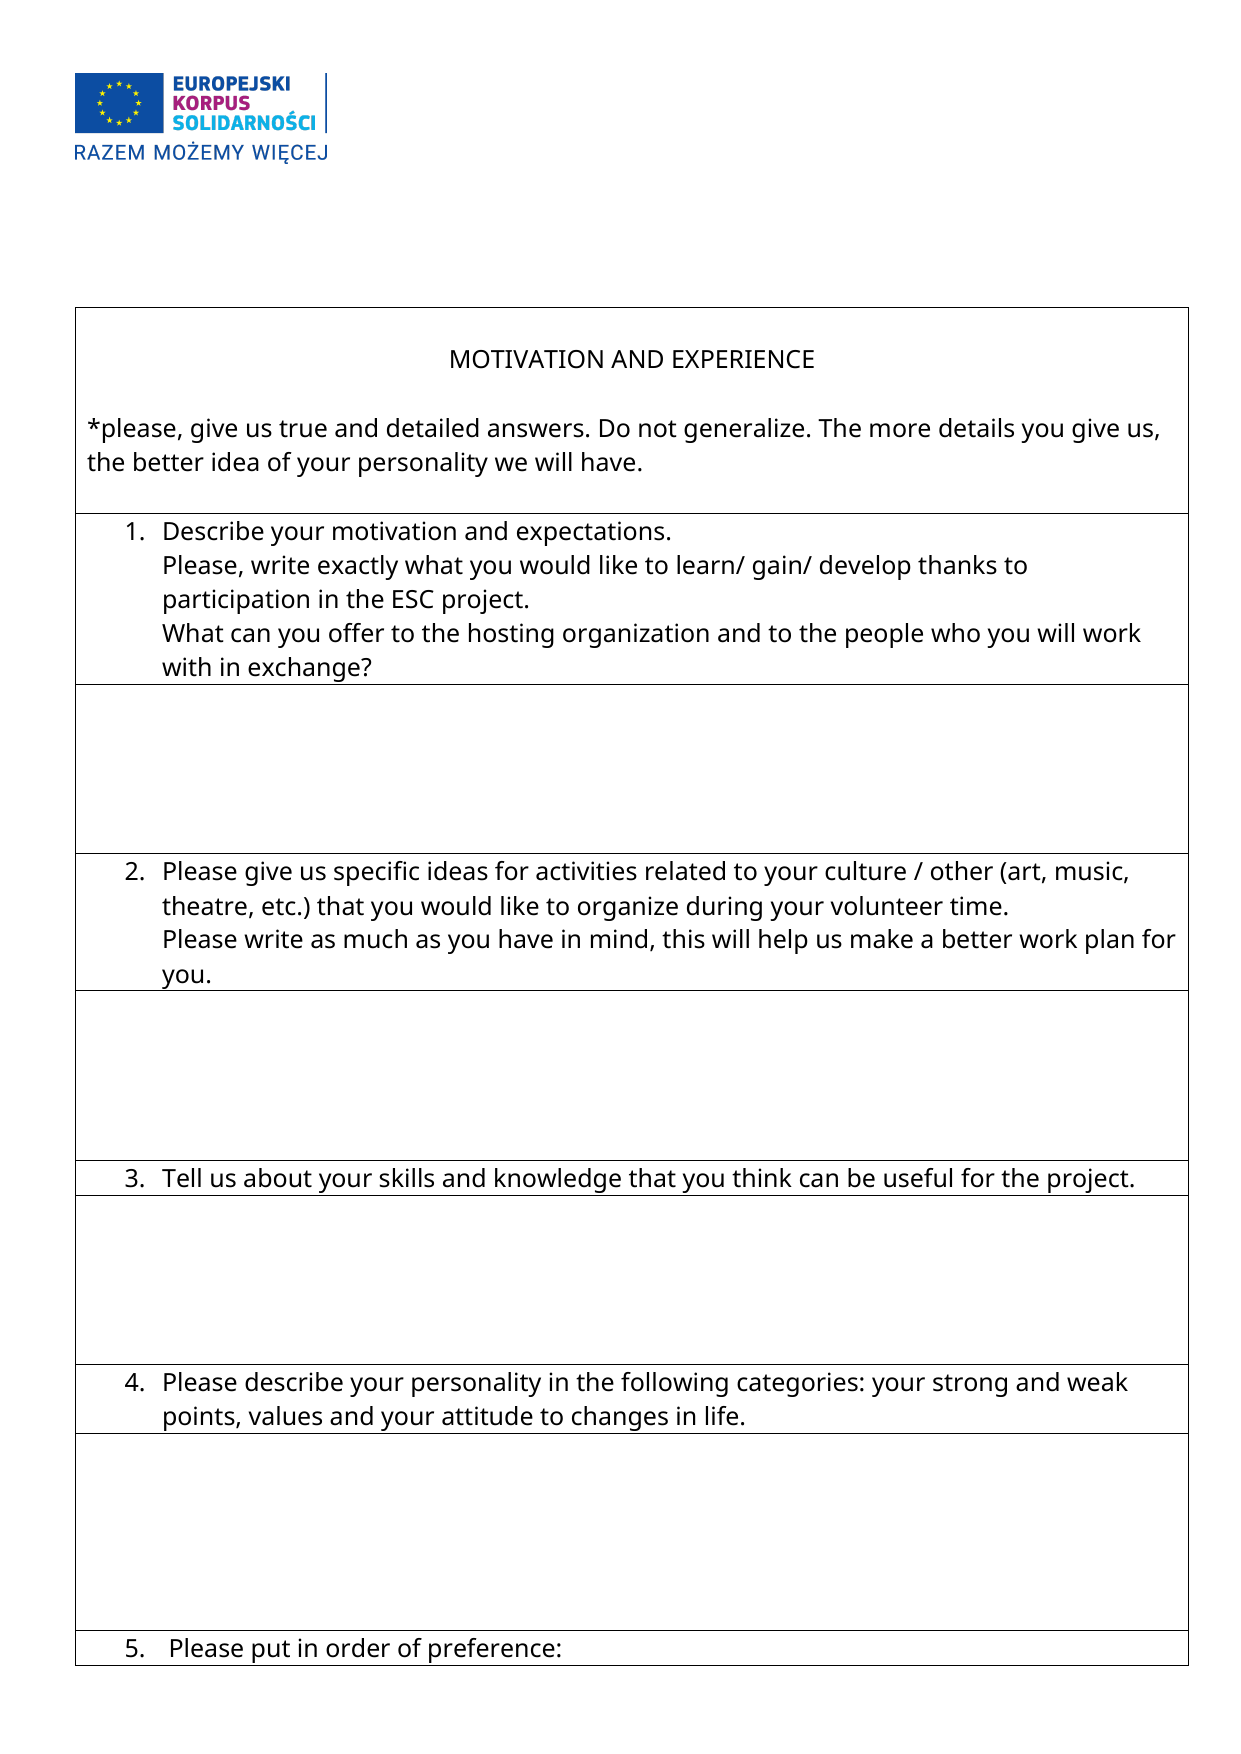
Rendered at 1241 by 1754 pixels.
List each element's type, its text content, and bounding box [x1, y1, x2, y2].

table_cell [76, 1196, 1188, 1364]
table_cell Describe your motivation and expectations. Please, write exactly what you would like to learn/ gain/ develop thanks to participation in the ESC project. What can you offer to the hosting organization and to the people who you will work with in exchange? [76, 514, 1188, 684]
table_cell Please describe your personality in the following categories: your strong and weak points, values and your attitude to changes in life. [76, 1365, 1188, 1433]
table_cell Please give us specific ideas for activities related to your culture / other (art, music, theatre, etc.) that you would like to organize during your volunteer time. Please write as much as you have in mind, this will help us make a better work plan for you. [76, 854, 1188, 990]
table_cell [76, 991, 1188, 1159]
table_cell Tell us about your skills and knowledge that you think can be useful for the project. [76, 1161, 1188, 1194]
table_cell [76, 685, 1188, 853]
table_header MOTIVATION AND EXPERIENCE *please, give us true and detailed answers. Do not generalize. The more details you give us, the better idea of your personality we will have. [76, 308, 1188, 512]
table_cell [76, 1434, 1188, 1630]
picture [75, 73, 327, 164]
